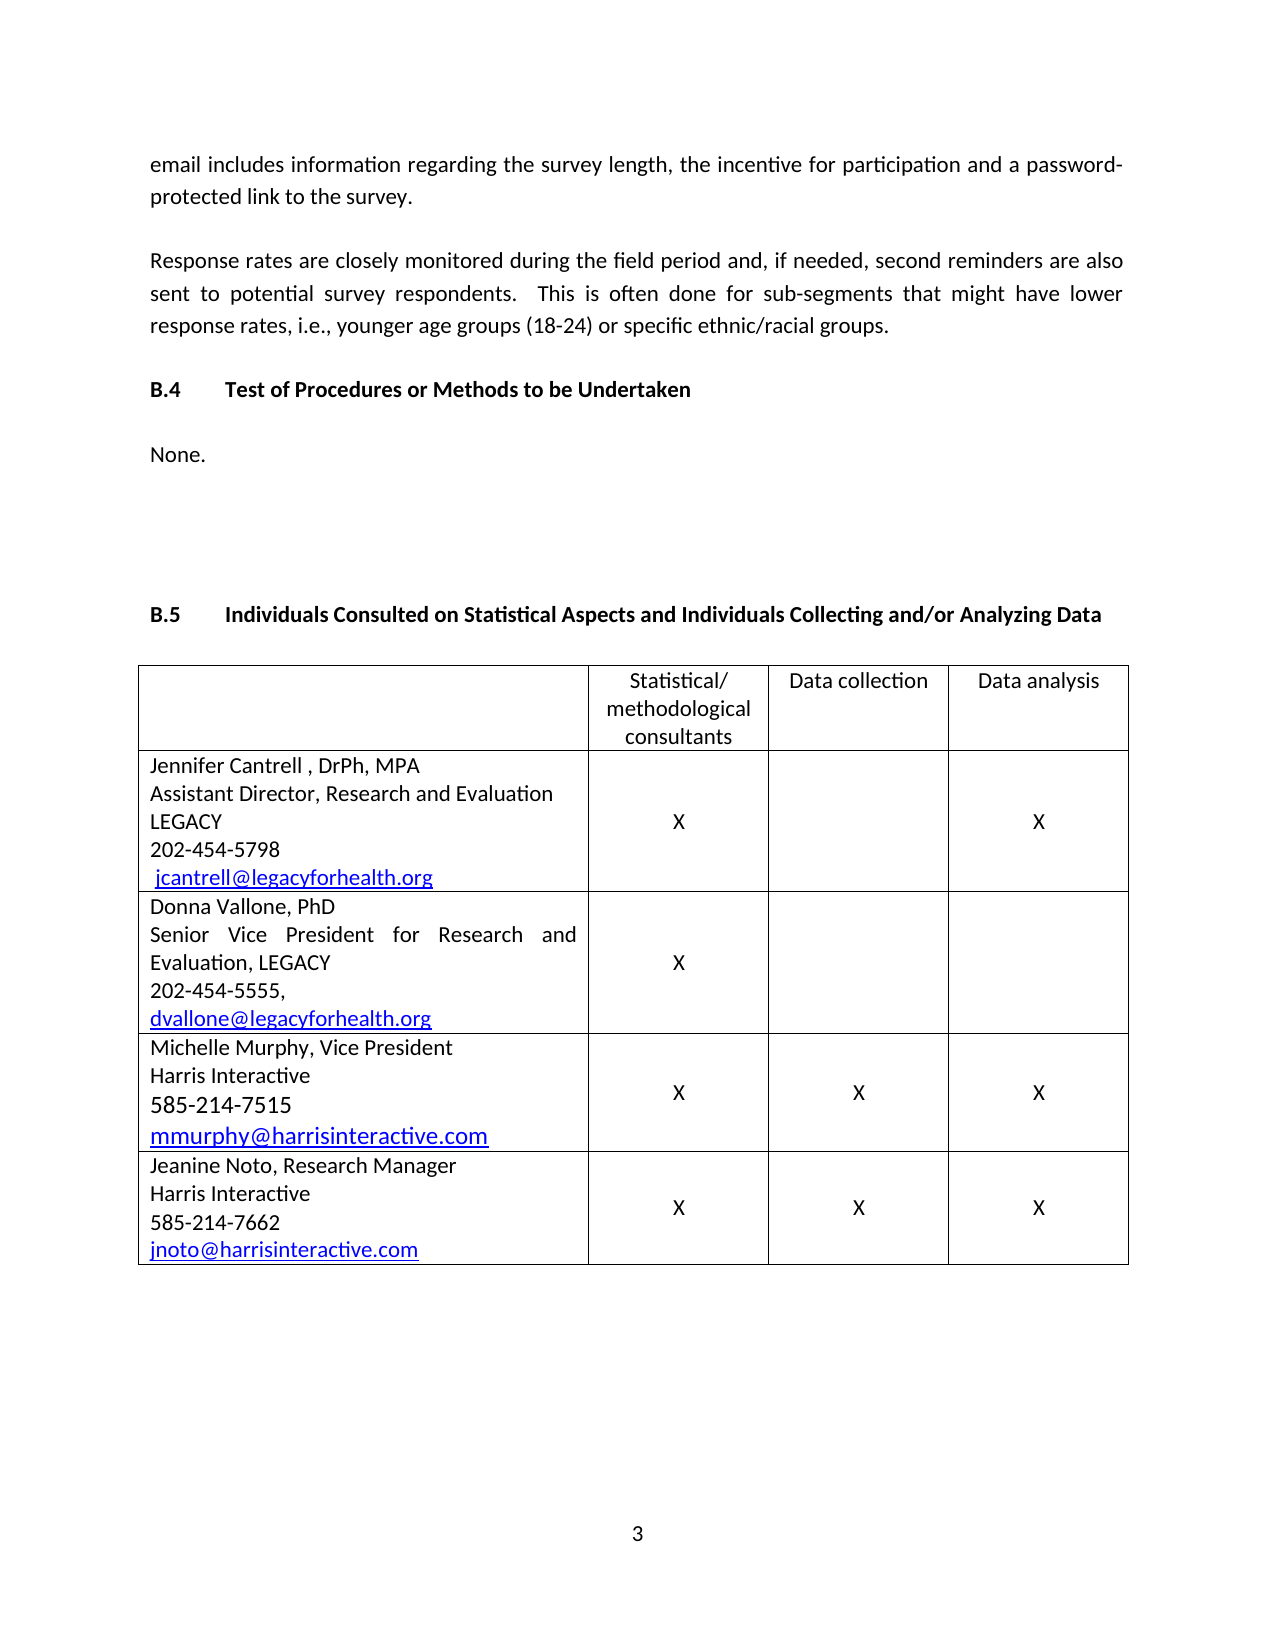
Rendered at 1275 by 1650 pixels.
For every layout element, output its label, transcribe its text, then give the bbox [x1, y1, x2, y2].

text Response rates are closely monitored during the field period and, if needed, second reminders are also sent to potential survey respondents. This is often done for sub-segments that might have lower response rates, i.e., younger age groups (18-24) or specific ethnic/racial groups. [150, 247, 1125, 339]
text None. [150, 440, 1125, 468]
table_header [139, 666, 588, 750]
table_header Statistical/ methodological consultants [589, 666, 768, 750]
text B.5 Individuals Consulted on Statistical Aspects and Individuals Collecting and/or Analyzing Data [150, 601, 1125, 629]
table_cell X [769, 1152, 948, 1264]
table_cell [769, 751, 948, 891]
table_cell X [589, 892, 768, 1032]
table_cell X [769, 1034, 948, 1151]
table_header Data collection [769, 666, 948, 750]
table_cell X [589, 751, 768, 891]
table_cell X [949, 1034, 1128, 1151]
table_cell Jeanine Noto, Research Manager Harris Interactive 585-214-7662 jnoto@harrisinteractive.com [139, 1152, 588, 1264]
table_cell Donna Vallone, PhD Senior Vice President for Research and Evaluation, LEGACY 202-454-5555, dvallone@legacyforhealth.org [139, 892, 588, 1032]
table_cell [949, 892, 1128, 1032]
table_cell X [589, 1152, 768, 1264]
table_cell X [949, 1152, 1128, 1264]
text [150, 150, 1125, 210]
table_cell Jennifer Cantrell , DrPh, MPA Assistant Director, Research and Evaluation LEGACY 202-454-5798 jcantrell@legacyforhealth.org [139, 751, 588, 891]
text B.4 Test of Procedures or Methods to be Undertaken [150, 375, 1125, 403]
table_cell X [589, 1034, 768, 1151]
table_header Data analysis [949, 666, 1128, 750]
table_cell [769, 892, 948, 1032]
table_cell Michelle Murphy, Vice President Harris Interactive 585-214-7515 mmurphy@harrisinteractive.com [139, 1034, 588, 1151]
table_cell X [949, 751, 1128, 891]
